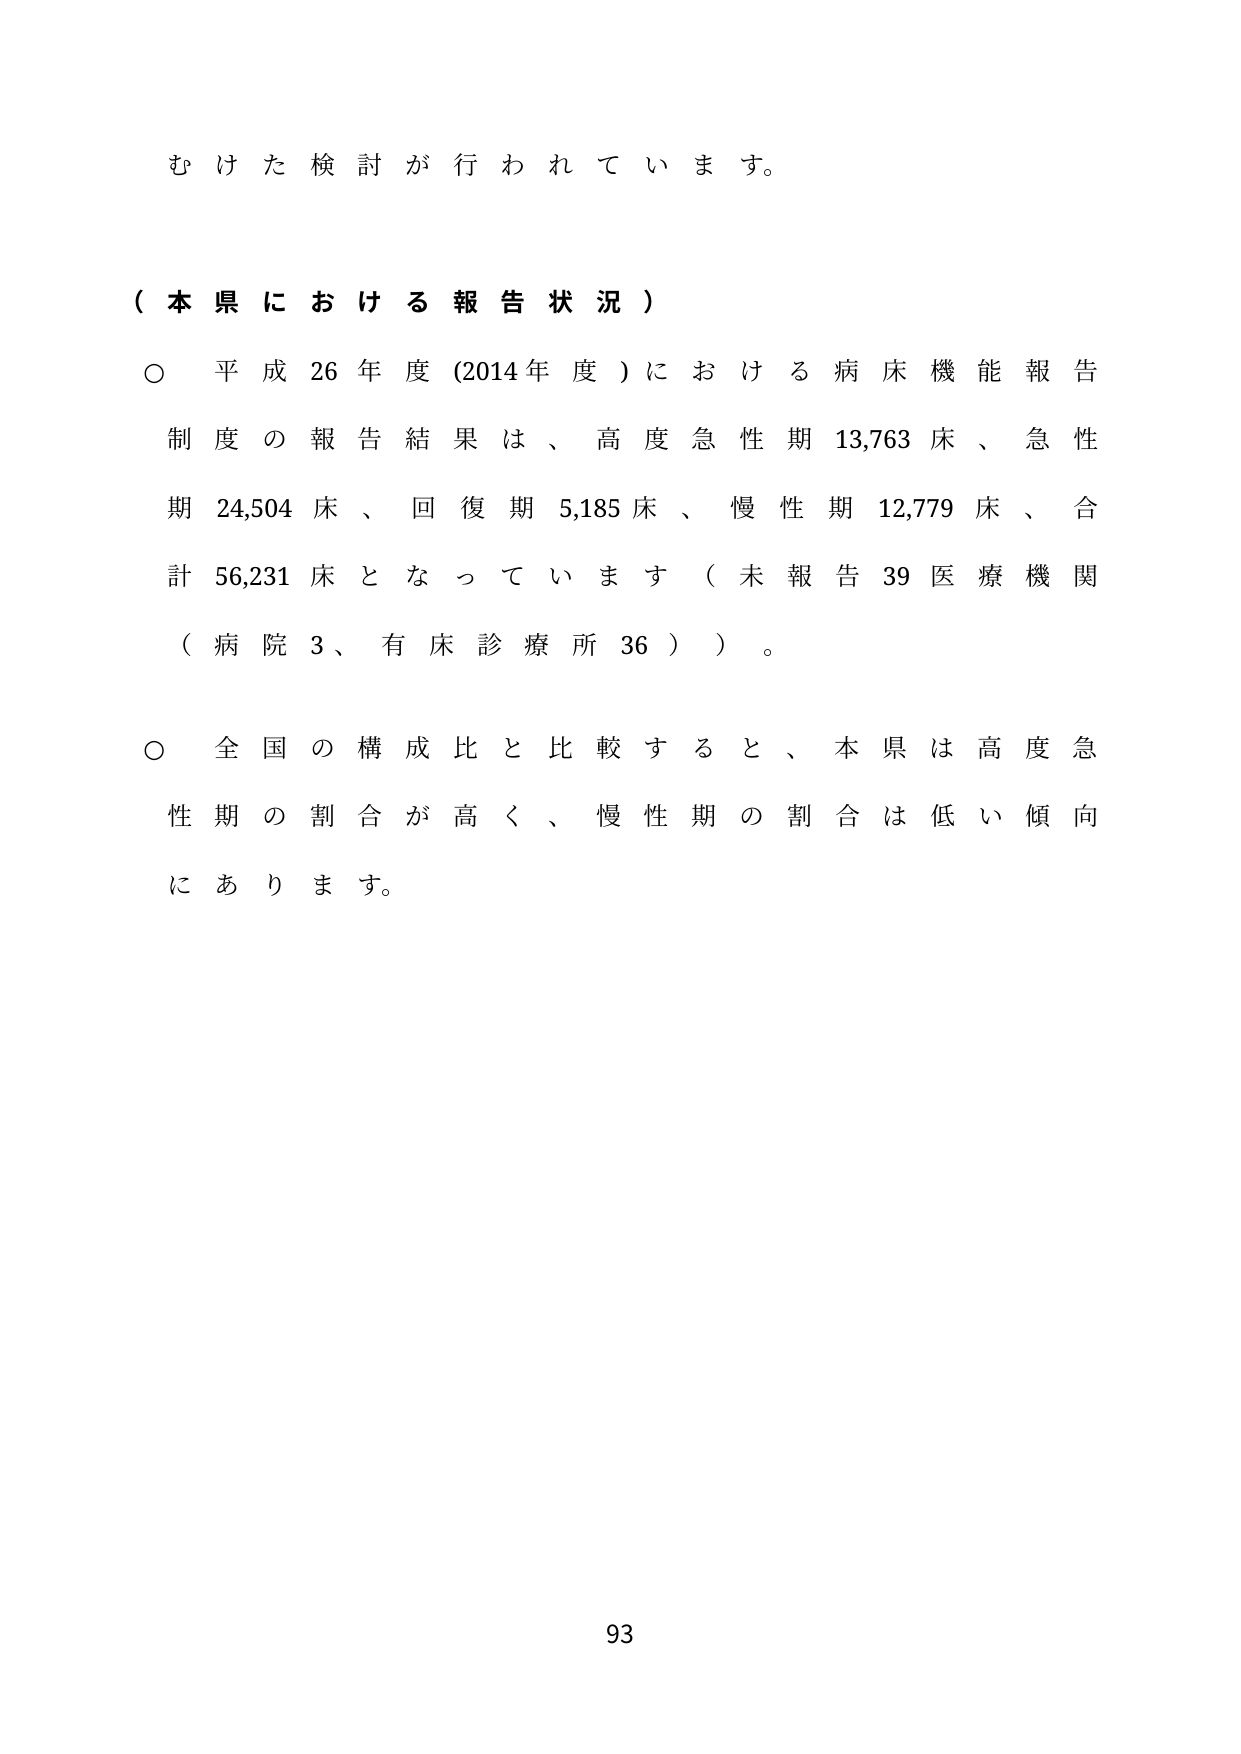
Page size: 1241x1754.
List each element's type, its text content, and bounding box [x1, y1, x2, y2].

text ○ 全国の構成比と比較すると、本県は高度急性期の割合が高く、慢性期の割合は低い傾向にあります。 [143, 712, 1121, 918]
text ○ 平成26年度(2014年度)における病床機能報告制度の報告結果は、高度急性期13,763床、急性期24,504床、回復期5,185床、慢性期12,779床、合計56,231床となっています（未報告39医療機関（病院3、有床診療所36））。 [143, 335, 1121, 678]
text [143, 129, 1121, 198]
text （本県における報告状況） [119, 266, 1121, 335]
